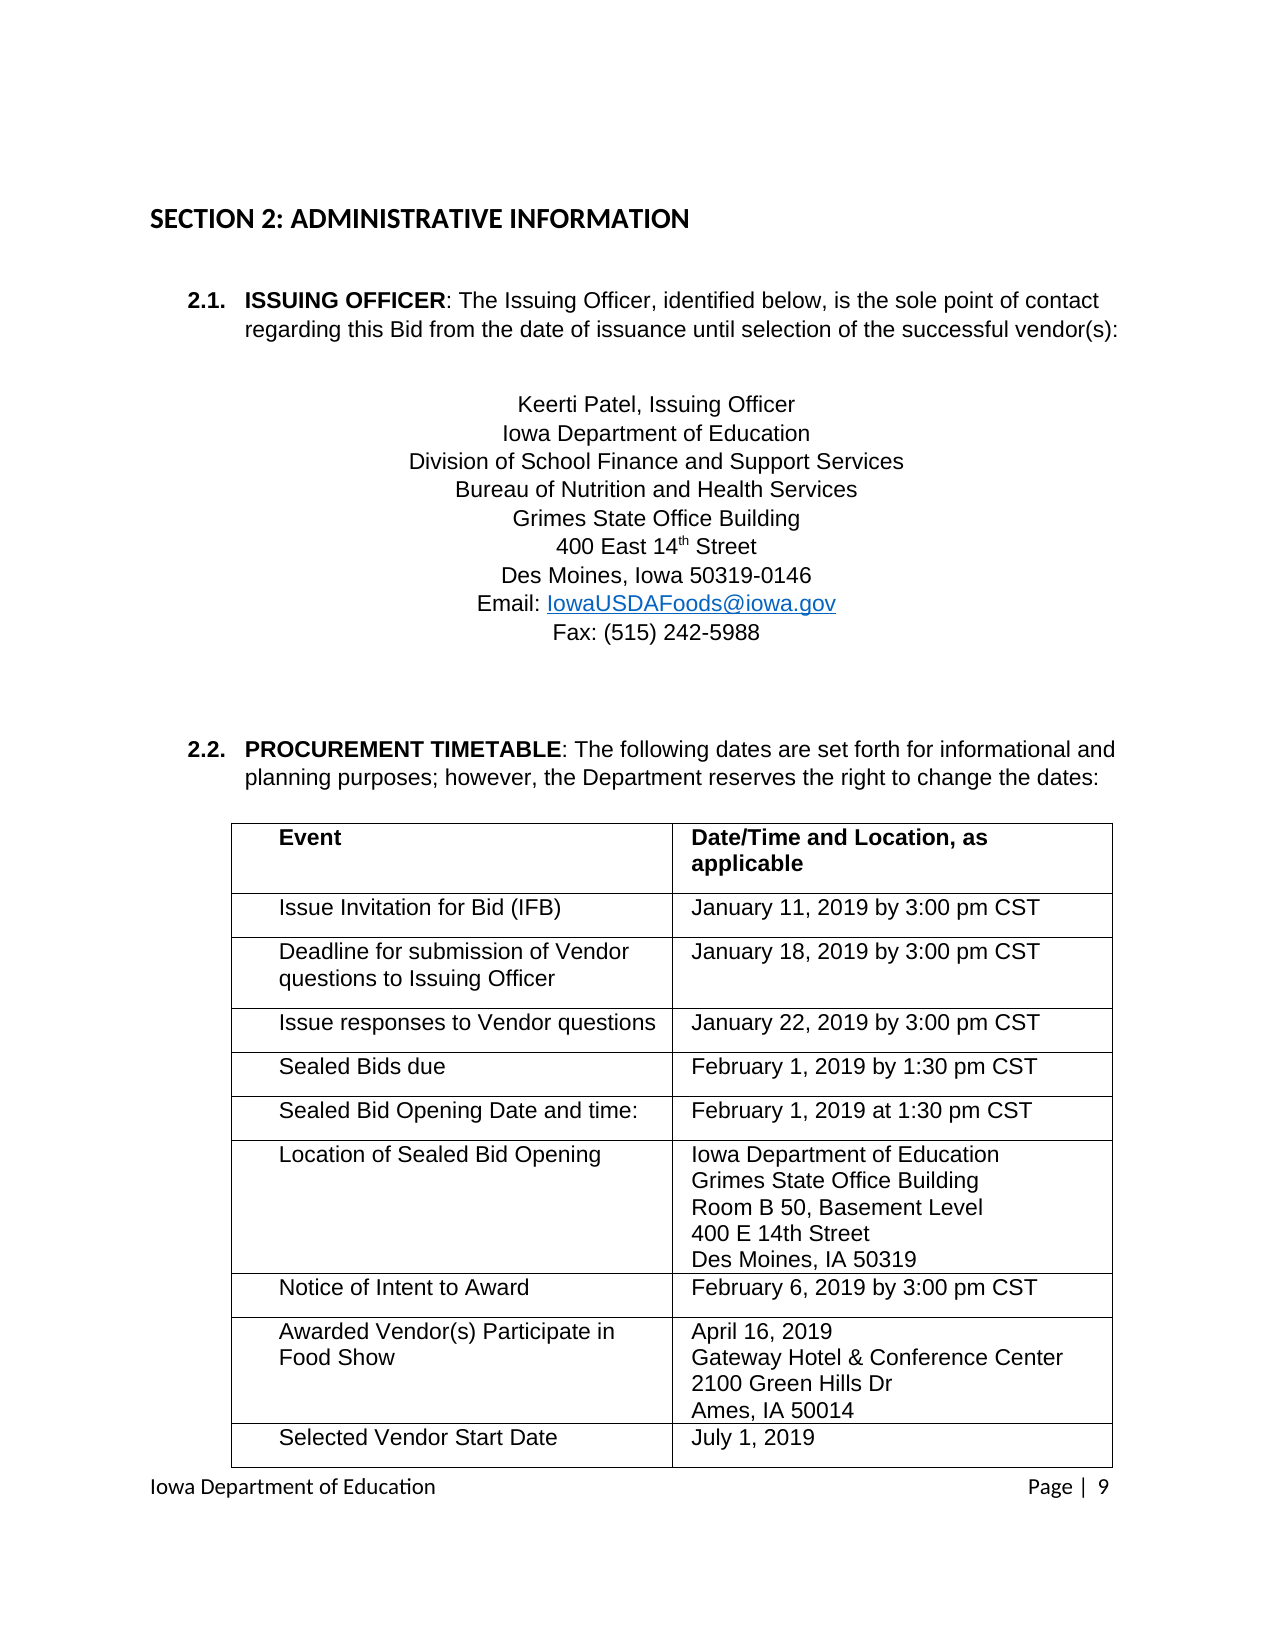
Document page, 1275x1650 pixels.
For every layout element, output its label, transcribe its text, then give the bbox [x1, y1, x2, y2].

text Bureau of Nutrition and Health Services [187, 476, 1125, 503]
table_cell Iowa Department of Education Grimes State Office Building Room B 50, Basement Level 400 E 14th Street Des Moines, IA 50319 [673, 1141, 1112, 1272]
table_cell January 22, 2019 by 3:00 pm CST [673, 1009, 1112, 1052]
table_cell February 1, 2019 at 1:30 pm CST [673, 1097, 1112, 1140]
table_cell Deadline for submission of Vendor questions to Issuing Officer [232, 938, 672, 1007]
table_cell February 6, 2019 by 3:00 pm CST [673, 1274, 1112, 1317]
text Iowa Department of Education [187, 419, 1125, 446]
table_header Date/Time and Location, as applicable [673, 824, 1112, 893]
table_cell Issue Invitation for Bid (IFB) [232, 894, 672, 937]
table_cell Awarded Vendor(s) Participate in Food Show [232, 1318, 672, 1423]
table_cell Sealed Bid Opening Date and time: [232, 1097, 672, 1140]
table_cell Selected Vendor Start Date [232, 1424, 672, 1467]
table_cell April 16, 2019 Gateway Hotel & Conference Center 2100 Green Hills Dr Ames, IA 50014 [673, 1318, 1112, 1423]
table_cell Issue responses to Vendor questions [232, 1009, 672, 1052]
table_cell Sealed Bids due [232, 1053, 672, 1096]
text 400 East 14th Street [187, 533, 1125, 559]
table_cell January 18, 2019 by 3:00 pm CST [673, 938, 1112, 1007]
text Fax: (515) 242-5988 [187, 618, 1125, 645]
list PROCUREMENT TIMETABLE: The following dates are set forth for informational and planning purposes; however, the Department reserves the right to change the dates: [187, 736, 1125, 790]
text Email: IowaUSDAFoods@iowa.gov [187, 590, 1125, 616]
text Keerti Patel, Issuing Officer [187, 391, 1125, 417]
text 2.1. ISSUING OFFICER: The Issuing Officer, identified below, is the sole point of contact regarding this Bid from the date of issuance until selection of the successful vendor(s): [187, 287, 1125, 342]
text Grimes State Office Building [187, 505, 1125, 531]
text Division of School Finance and Support Services [187, 448, 1125, 474]
text Des Moines, Iowa 50319-0146 [187, 562, 1125, 588]
table_cell Notice of Intent to Award [232, 1274, 672, 1317]
table_cell February 1, 2019 by 1:30 pm CST [673, 1053, 1112, 1096]
table_cell January 11, 2019 by 3:00 pm CST [673, 894, 1112, 937]
table_header Event [232, 824, 672, 893]
table_cell Location of Sealed Bid Opening [232, 1141, 672, 1272]
subtitle SECTION 2: ADMINISTRATIVE INFORMATION [150, 200, 1125, 236]
table_cell July 1, 2019 [673, 1424, 1112, 1467]
